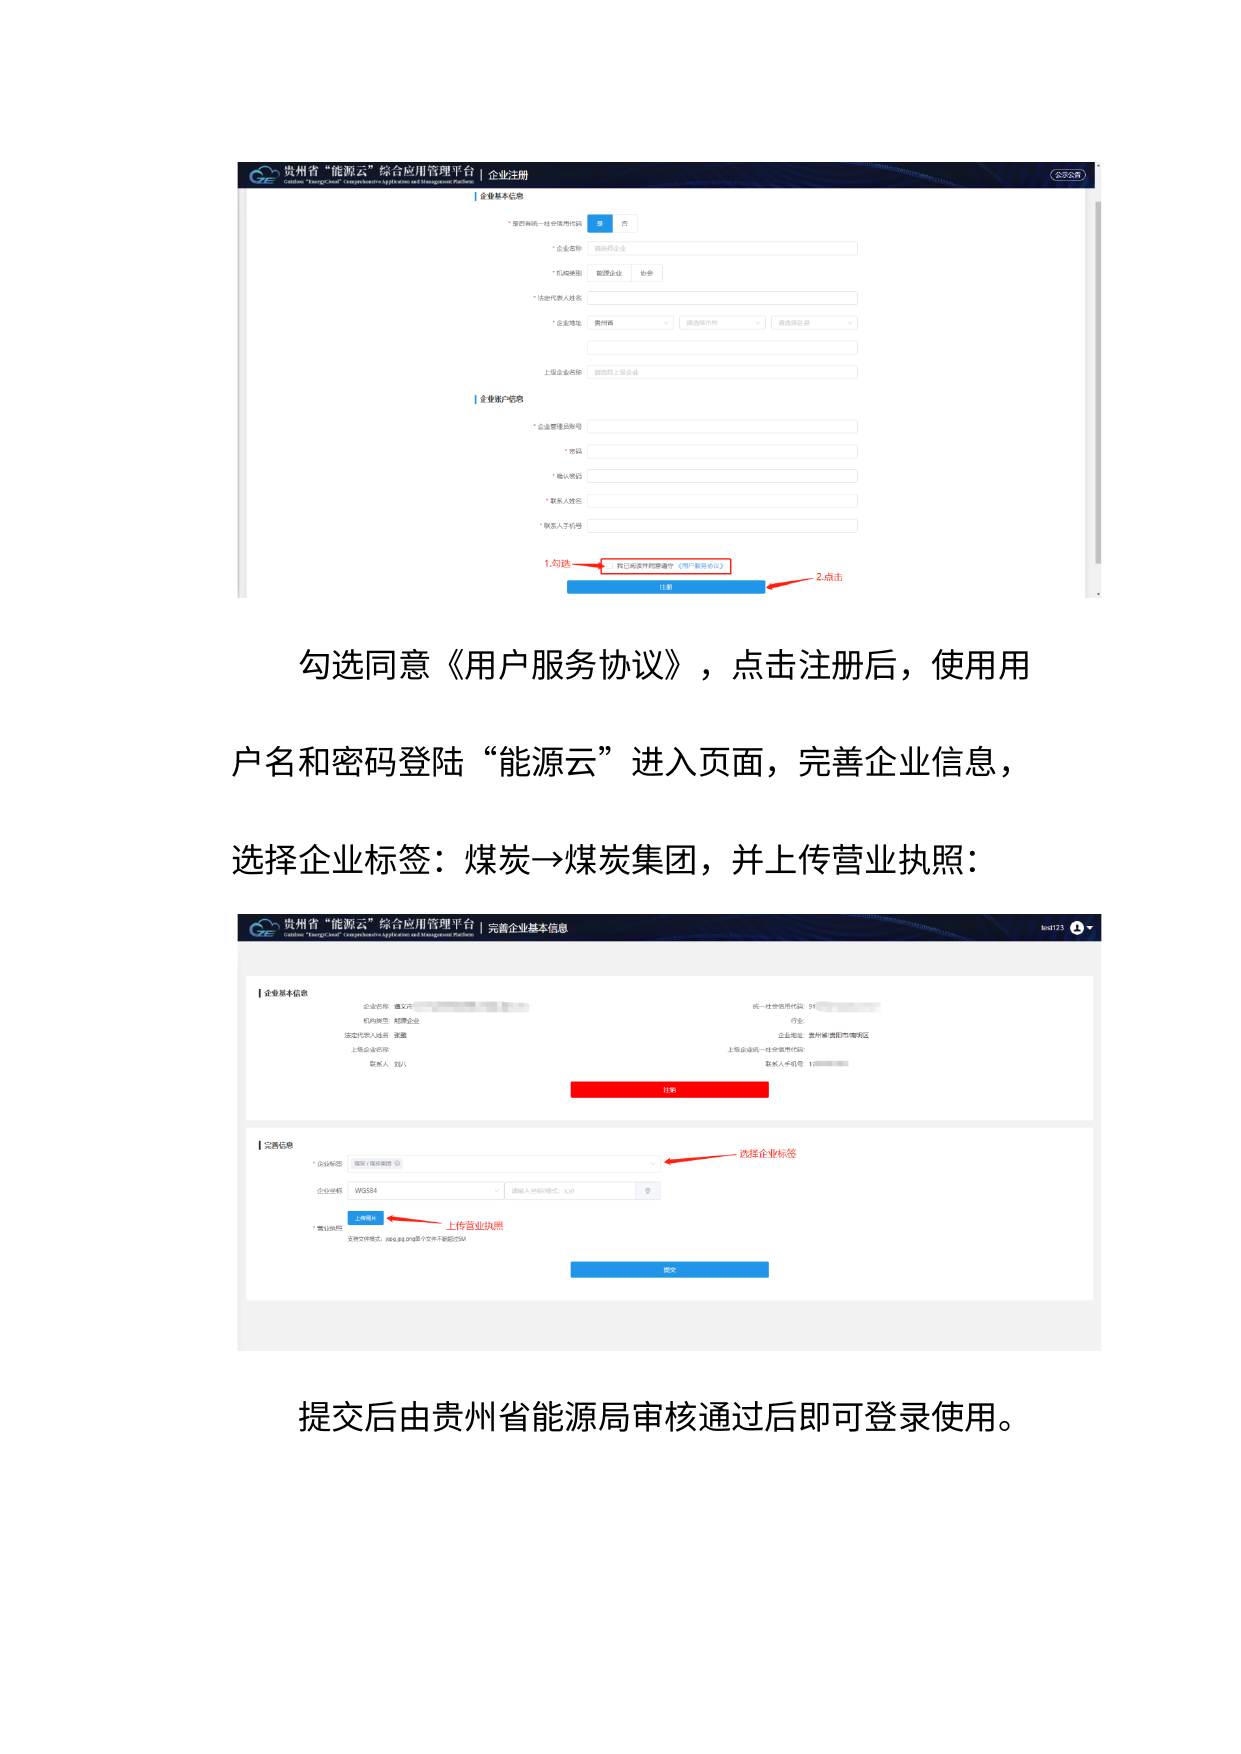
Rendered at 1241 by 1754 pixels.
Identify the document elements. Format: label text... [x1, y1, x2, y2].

text 提交后由贵州省能源局审核通过后即可登录使用。 [231, 1383, 1053, 1448]
picture [237, 162, 1102, 598]
text 勾选同意《用户服务协议》，点击注册后，使用用户名和密码登陆“能源云”进入页面，完善企业信息，选择企业标签：煤炭→煤炭集团，并上传营业执照： [231, 630, 1053, 890]
picture [237, 914, 1102, 1351]
